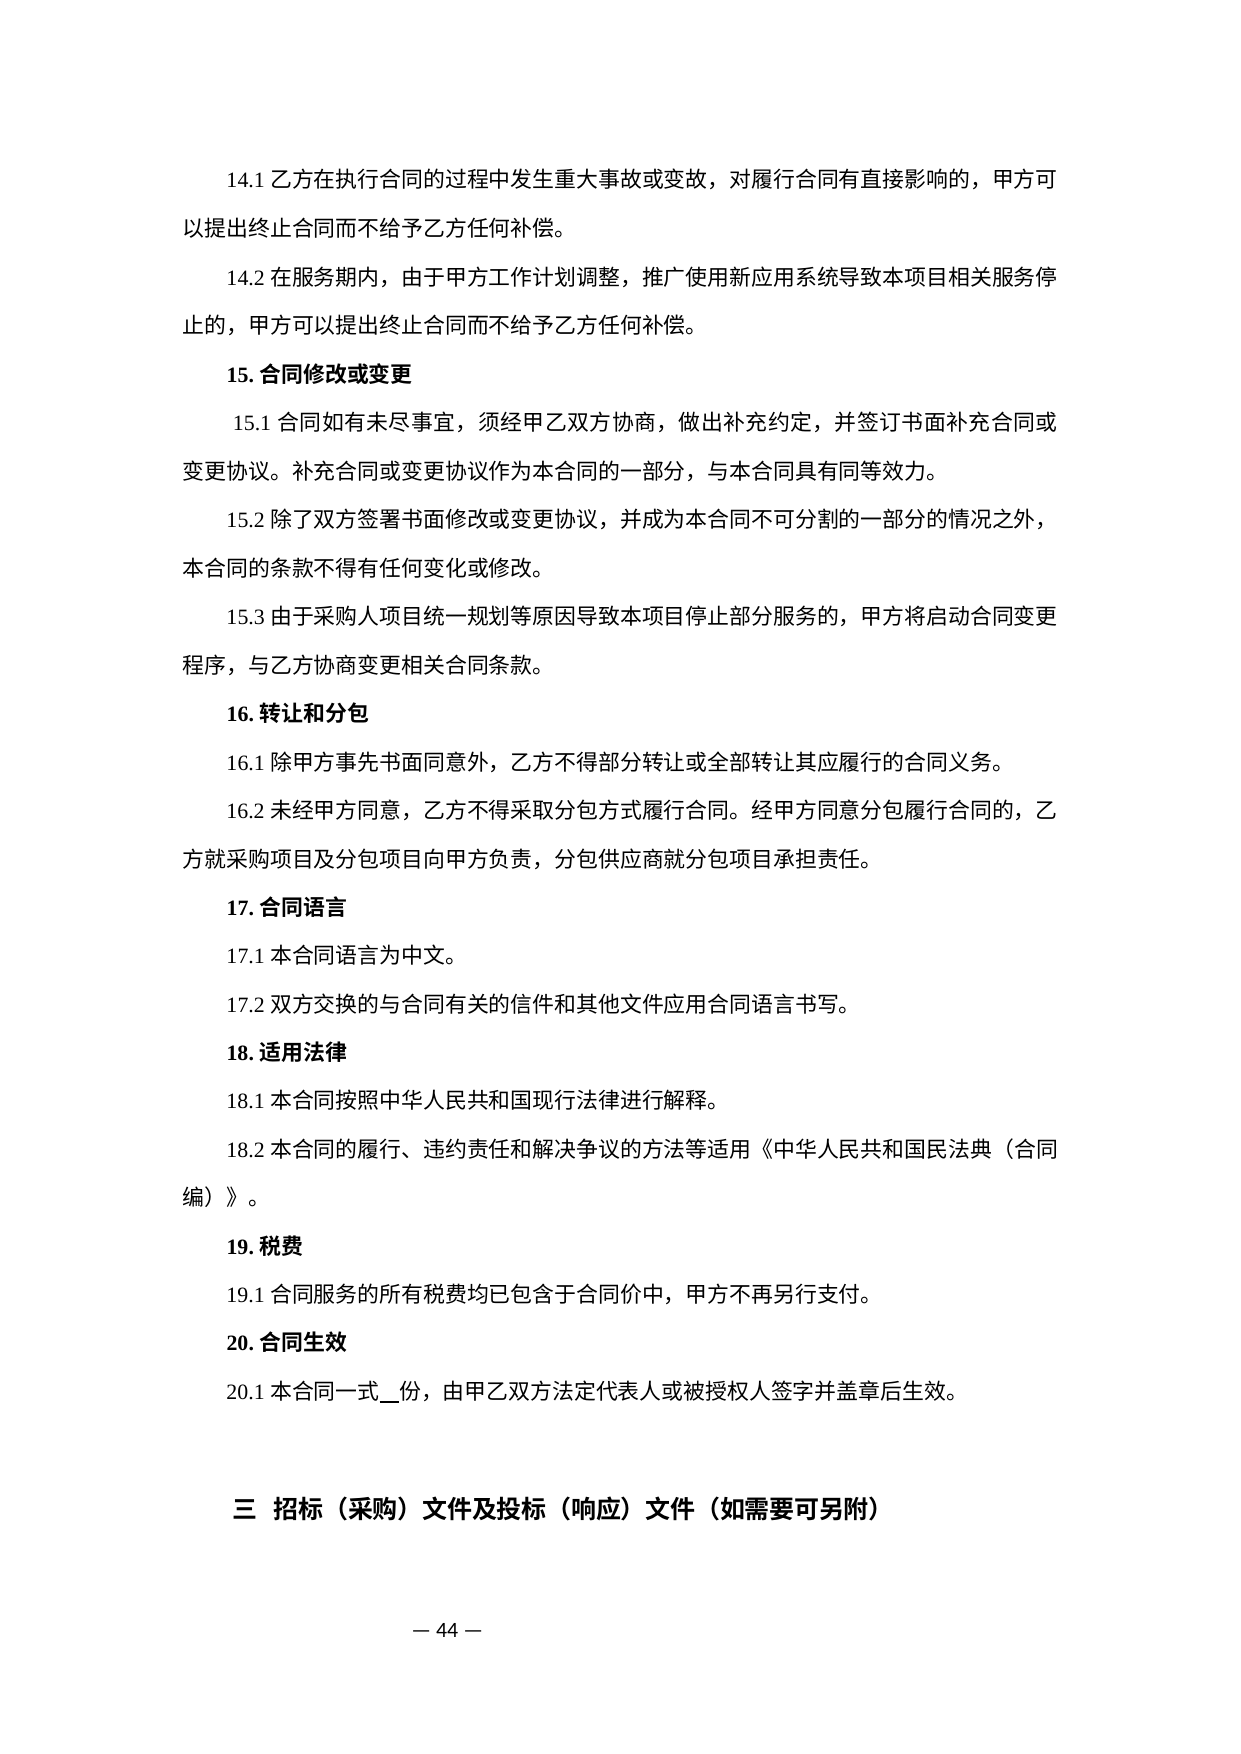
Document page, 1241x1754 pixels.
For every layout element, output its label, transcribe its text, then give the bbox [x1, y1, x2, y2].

text 20.1 本合同一式 份，由甲乙双方法定代表人或被授权人签字并盖章后生效。 [182, 1373, 1058, 1406]
text 14.2 在服务期内，由于甲方工作计划调整，推广使用新应用系统导致本项目相关服务停止的，甲方可以提出终止合同而不给予乙方任何补偿。 [182, 259, 1058, 340]
text 17.2 双方交换的与合同有关的信件和其他文件应用合同语言书写。 [182, 986, 1058, 1019]
text 20. 合同生效 [182, 1325, 1058, 1357]
text 19. 税费 [182, 1228, 1058, 1261]
text 16.1 除甲方事先书面同意外，乙方不得部分转让或全部转让其应履行的合同义务。 [182, 744, 1058, 777]
text 15. 合同修改或变更 [182, 356, 1058, 389]
text 15.3 由于采购人项目统一规划等原因导致本项目停止部分服务的，甲方将启动合同变更程序，与乙方协商变更相关合同条款。 [182, 599, 1058, 680]
text 18.1 本合同按照中华人民共和国现行法律进行解释。 [182, 1083, 1058, 1115]
text 14.1 乙方在执行合同的过程中发生重大事故或变故，对履行合同有直接影响的，甲方可以提出终止合同而不给予乙方任何补偿。 [182, 162, 1058, 243]
text 17.1 本合同语言为中文。 [182, 938, 1058, 970]
text 19.1 合同服务的所有税费均已包含于合同价中，甲方不再另行支付。 [182, 1277, 1058, 1309]
text 16.2 未经甲方同意，乙方不得采取分包方式履行合同。经甲方同意分包履行合同的，乙方就采购项目及分包项目向甲方负责，分包供应商就分包项目承担责任。 [182, 792, 1058, 874]
text 18.2 本合同的履行、违约责任和解决争议的方法等适用《中华人民共和国民法典（合同编）》。 [182, 1131, 1058, 1212]
text 18. 适用法律 [182, 1034, 1058, 1067]
text 16. 转让和分包 [182, 696, 1058, 728]
text 15.2 除了双方签署书面修改或变更协议，并成为本合同不可分割的一部分的情况之外，本合同的条款不得有任何变化或修改。 [182, 502, 1058, 583]
text 三 招标（采购）文件及投标（响应）文件（如需要可另附） [232, 1475, 1058, 1540]
text 15.1 合同如有未尽事宜，须经甲乙双方协商，做出补充约定，并签订书面补充合同或变更协议。补充合同或变更协议作为本合同的一部分，与本合同具有同等效力。 [182, 404, 1058, 486]
text 17. 合同语言 [182, 889, 1058, 922]
